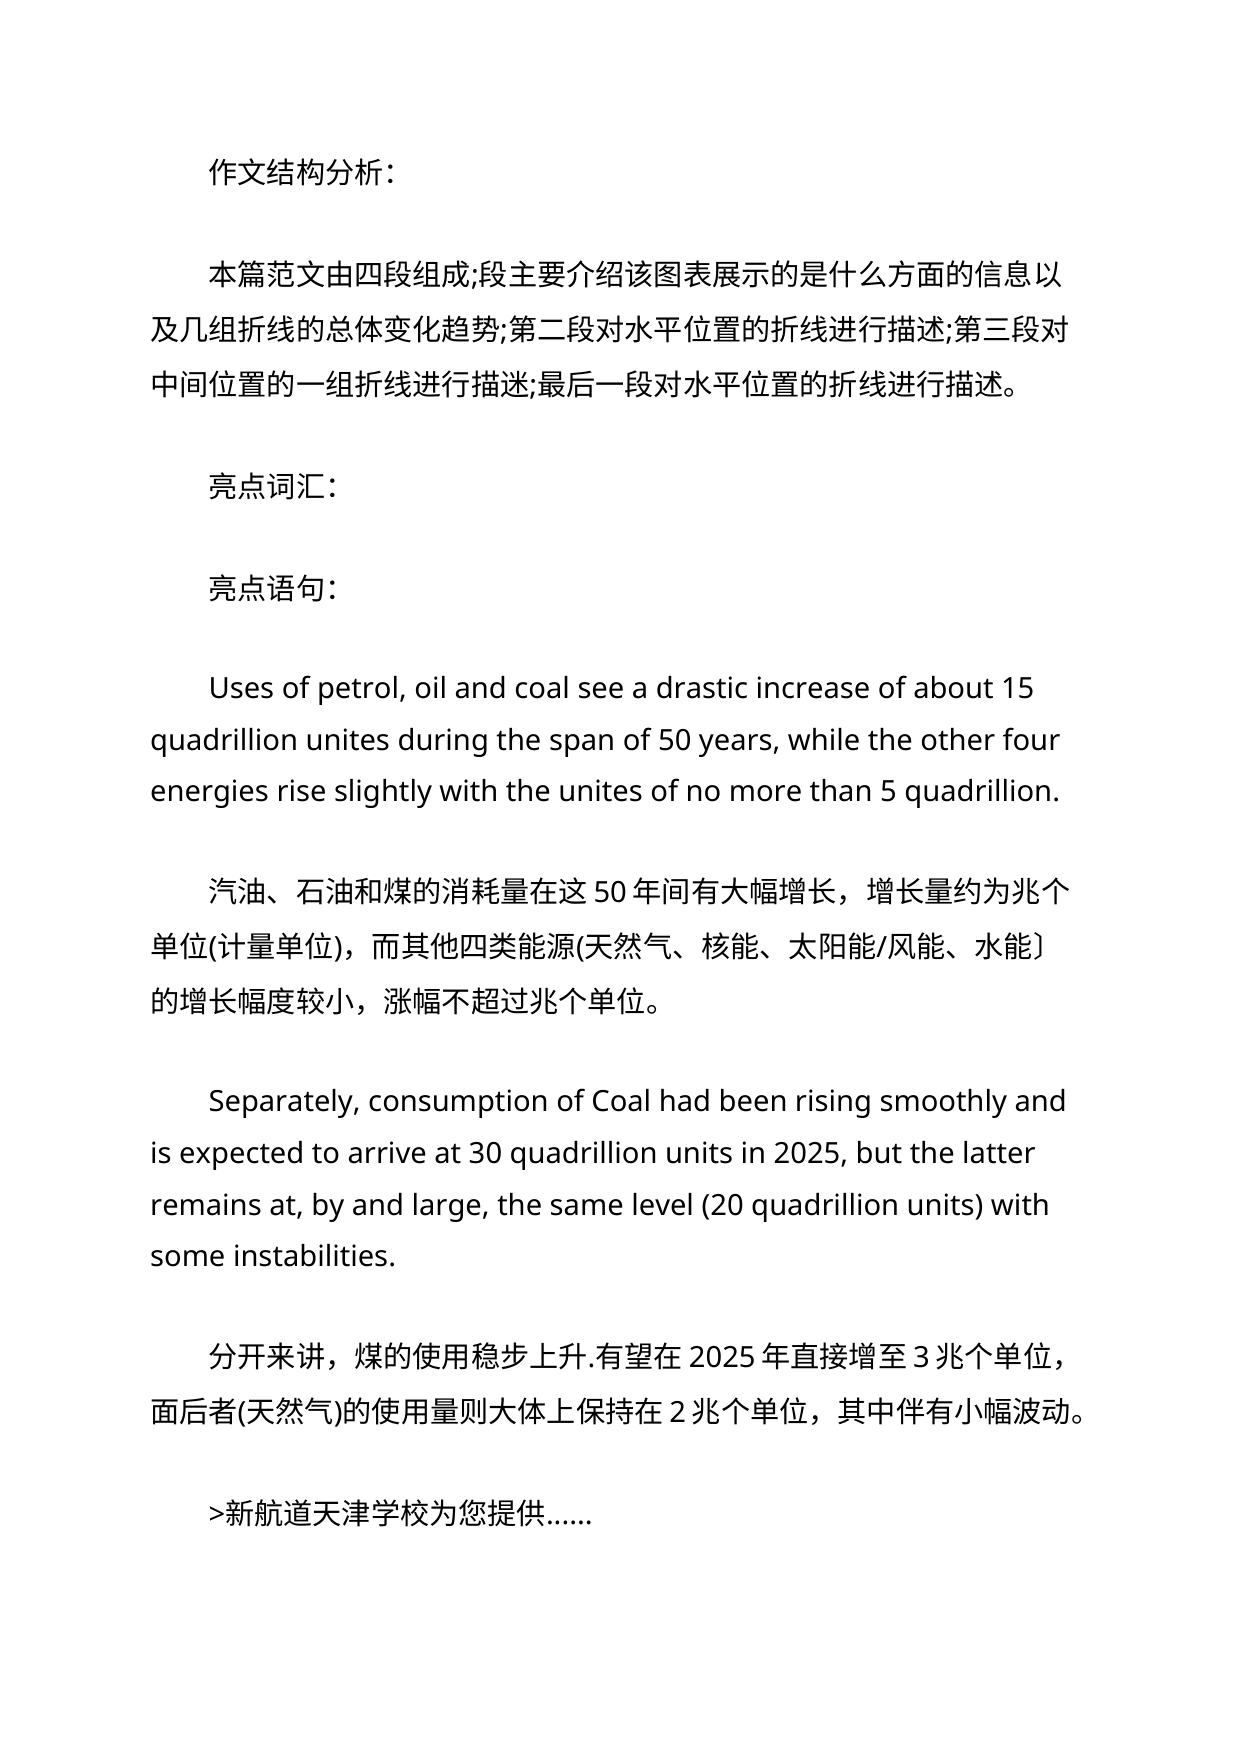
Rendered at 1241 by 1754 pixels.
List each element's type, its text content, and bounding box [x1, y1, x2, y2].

text 汽油、石油和煤的消耗量在这50年间有大幅增长，增长量约为兆个单位(计量单位)，而其他四类能源(天然气、核能、太阳能/风能、水能〕的增长幅度较小，涨幅不超过兆个单位。 [150, 869, 1090, 1021]
text 亮点语句： [150, 566, 1090, 608]
text 本篇范文由四段组成;段主要介绍该图表展示的是什么方面的信息以及几组折线的总体变化趋势;第二段对水平位置的折线进行描述;第三段对中间位置的一组折线进行描迷;最后一段对水平位置的折线进行描述。 [150, 252, 1090, 404]
text 分开来讲，煤的使用稳步上升.有望在2025年直接增至3兆个单位，面后者(天然气)的使用量则大体上保持在2兆个单位，其中伴有小幅波动。 [150, 1334, 1090, 1431]
text Separately, consumption of Coal had been rising smoothly and is expected to arrive at 30 quadrillion units in 2025, but the latter remains at, by and large, the same level (20 quadrillion units) with some instabilities. [150, 1081, 1090, 1275]
text 作文结构分析： [150, 150, 1090, 192]
text 亮点词汇： [150, 464, 1090, 506]
text Uses of petrol, oil and coal see a drastic increase of about 15 quadrillion unites during the span of 50 years, while the other four energies rise slightly with the unites of no more than 5 quadrillion. [150, 667, 1090, 810]
text >新航道天津学校为您提供...... [150, 1491, 1090, 1533]
